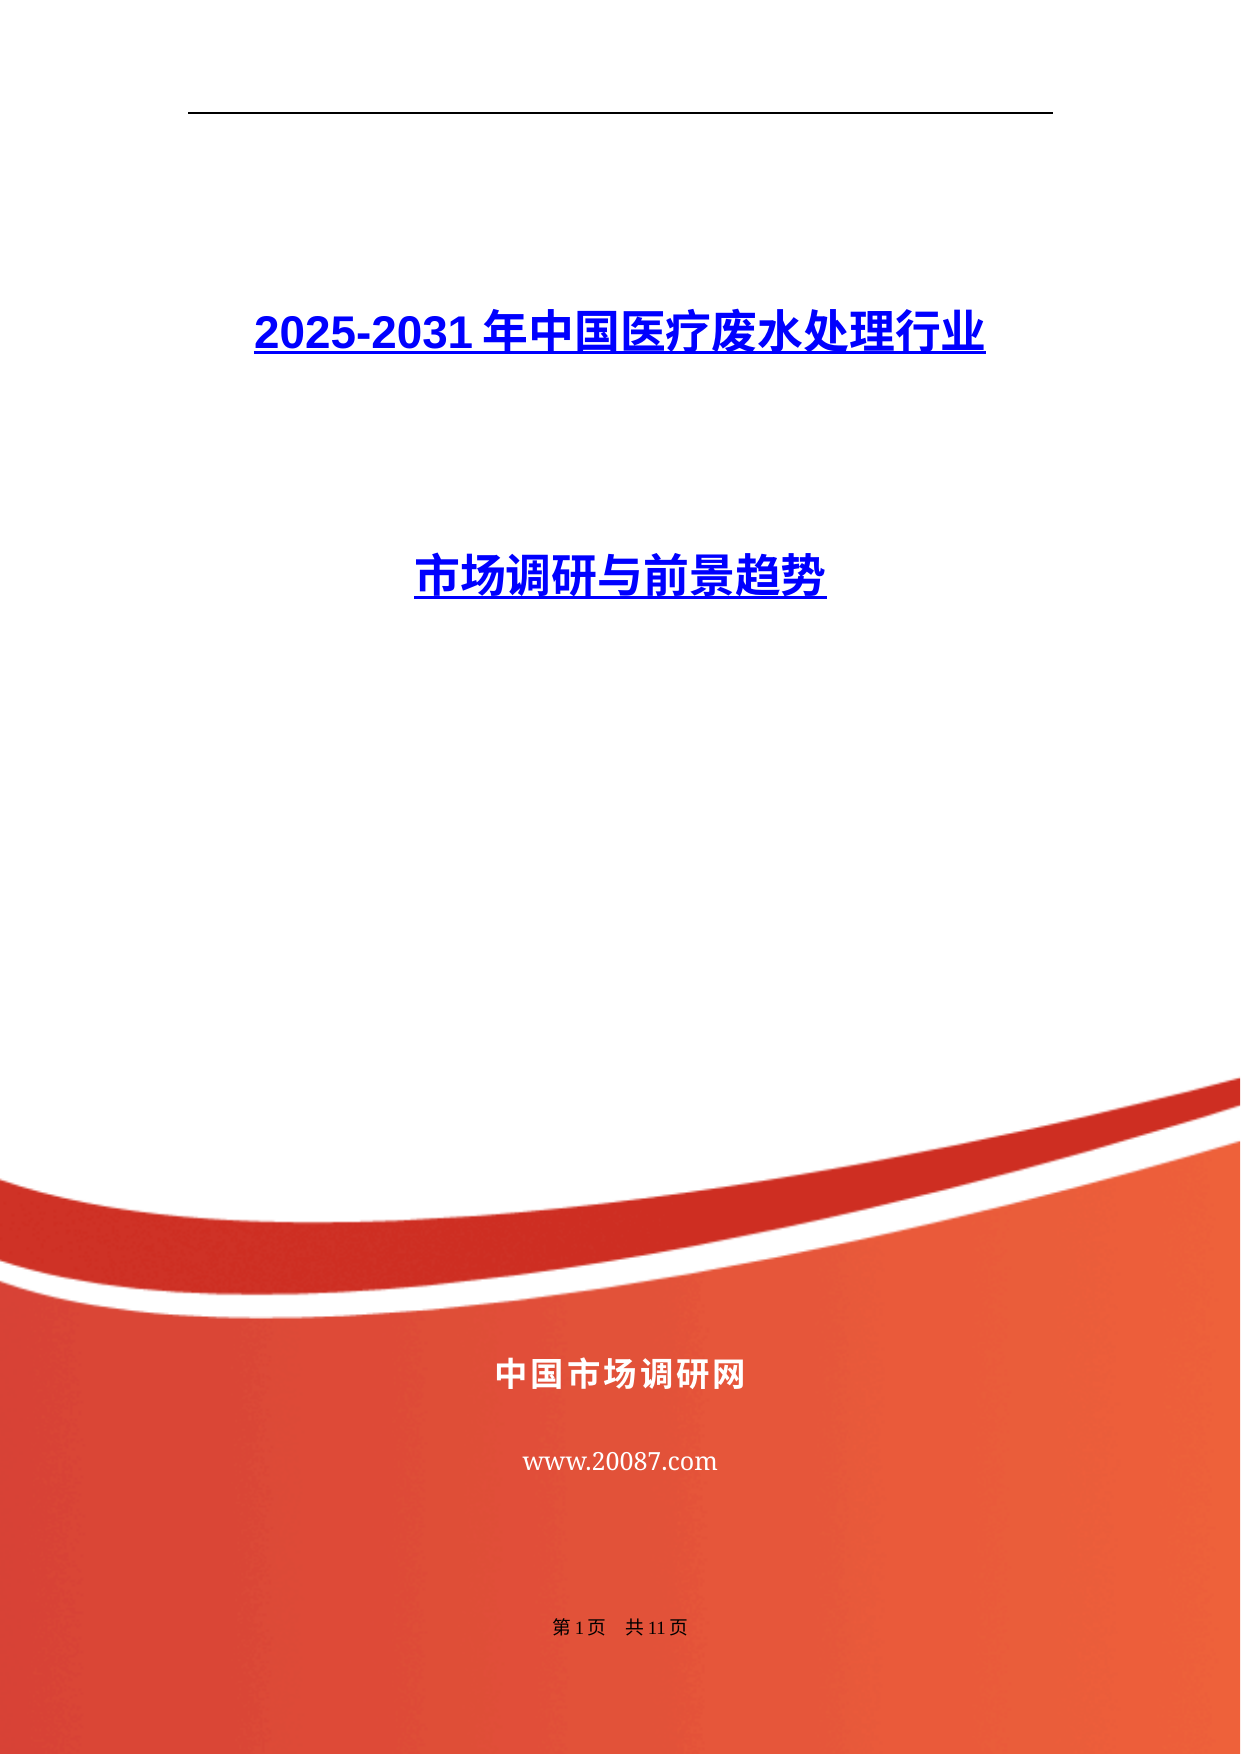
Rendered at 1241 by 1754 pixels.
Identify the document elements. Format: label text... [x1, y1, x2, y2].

picture [0, 1006, 1241, 1754]
subtitle 中国市场调研网 [187, 1339, 1053, 1404]
text www.20087.com [187, 1428, 1053, 1493]
table_header 2025-2031年中国医疗废水处理行业市场调研与前景趋势 [188, 207, 1053, 773]
